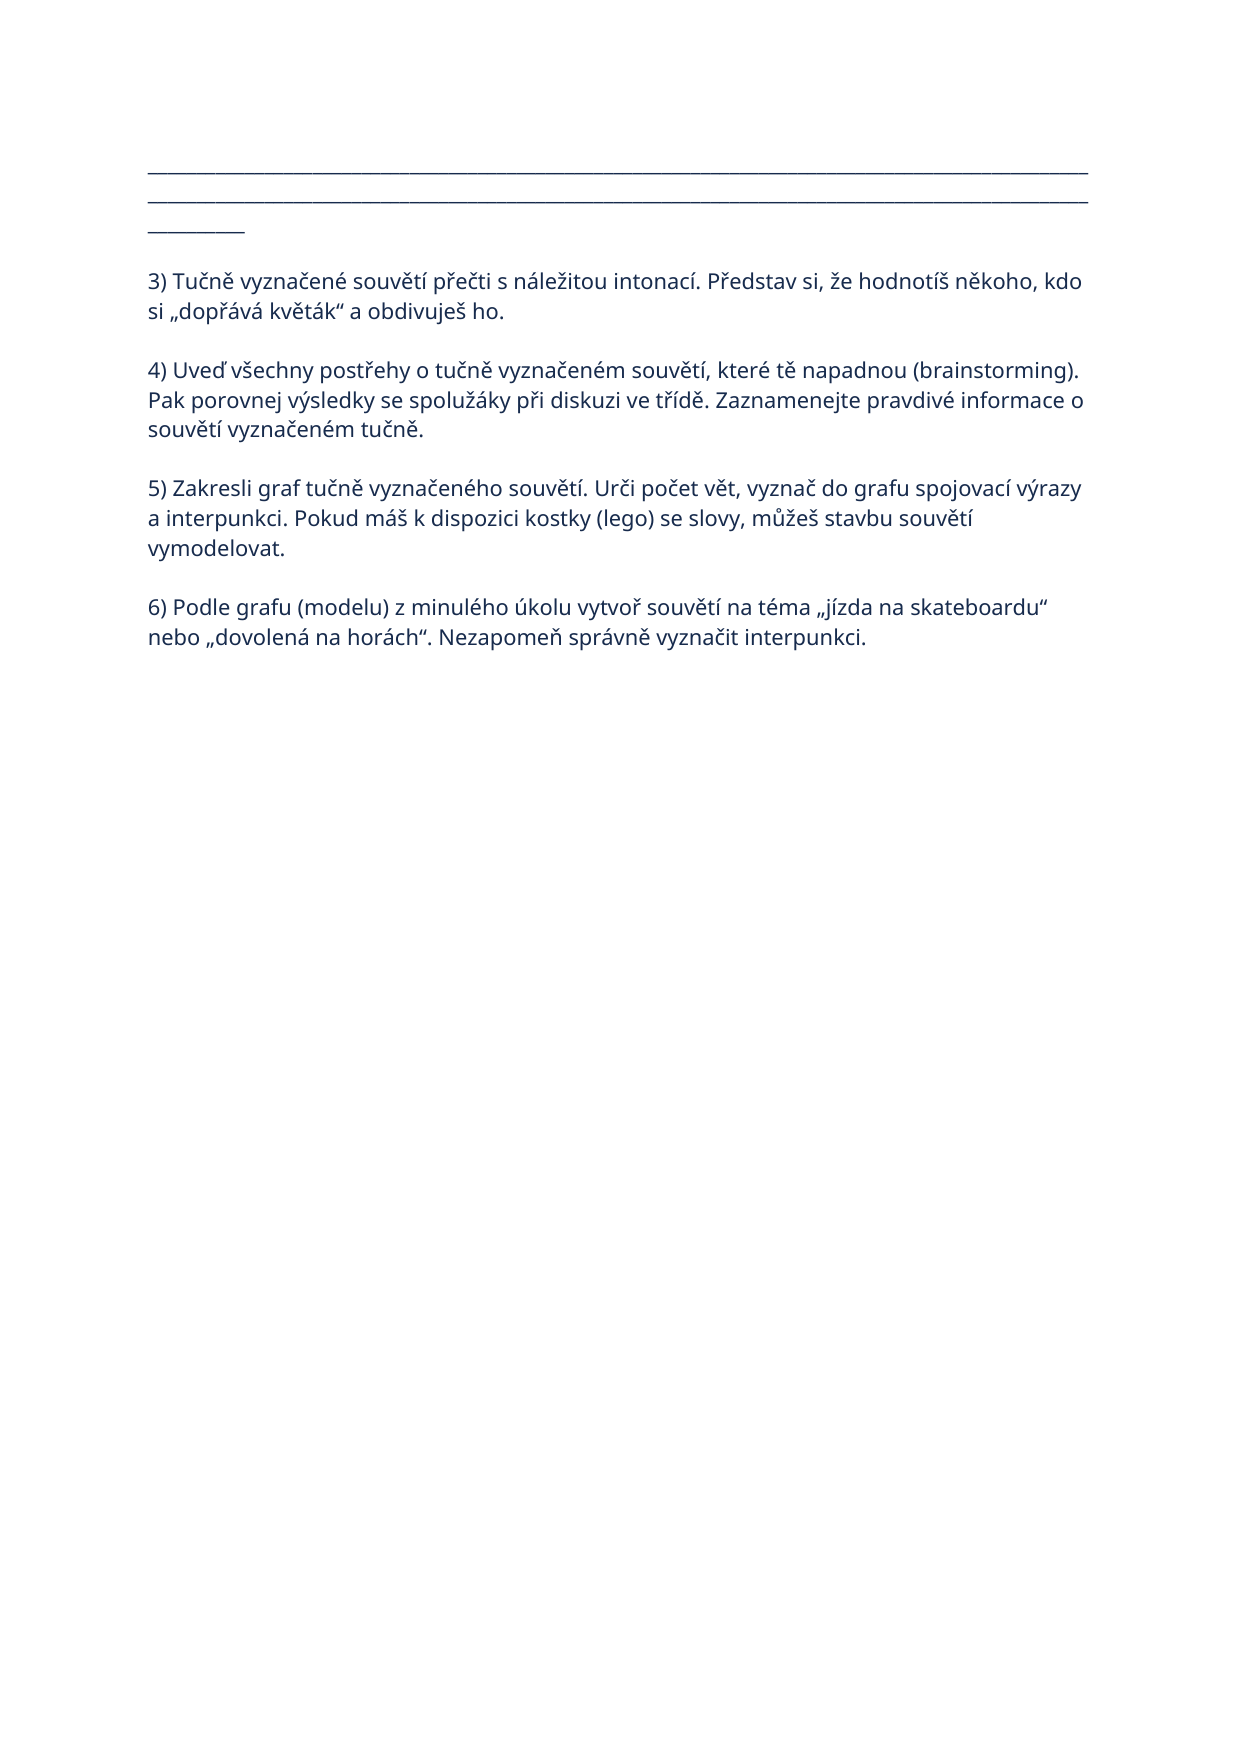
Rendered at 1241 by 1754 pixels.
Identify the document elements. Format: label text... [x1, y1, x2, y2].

text 5) Zakresli graf tučně vyznačeného souvětí. Urči počet vět, vyznač do grafu spojovací výrazy a interpunkci. Pokud máš k dispozici kostky (lego) se slovy, můžeš stavbu souvětí vymodelovat. [148, 473, 1093, 563]
text 6) Podle grafu (modelu) z minulého úkolu vytvoř souvětí na téma „jízda na skateboardu“ nebo „dovolená na horách“. Nezapomeň správně vyznačit interpunkci. [148, 592, 1093, 652]
text 4) Uveď všechny postřehy o tučně vyznačeném souvětí, které tě napadnou (brainstorming). Pak porovnej výsledky se spolužáky při diskuzi ve třídě. Zaznamenejte pravdivé informace o souvětí vyznačeném tučně. [148, 355, 1093, 444]
text ____________________________________________________________________________________________________________________________________________________________________________________________________________ [148, 148, 1093, 237]
text 3) Tučně vyznačené souvětí přečti s náležitou intonací. Představ si, že hodnotíš někoho, kdo si „dopřává květák“ a obdivuješ ho. [148, 266, 1093, 326]
